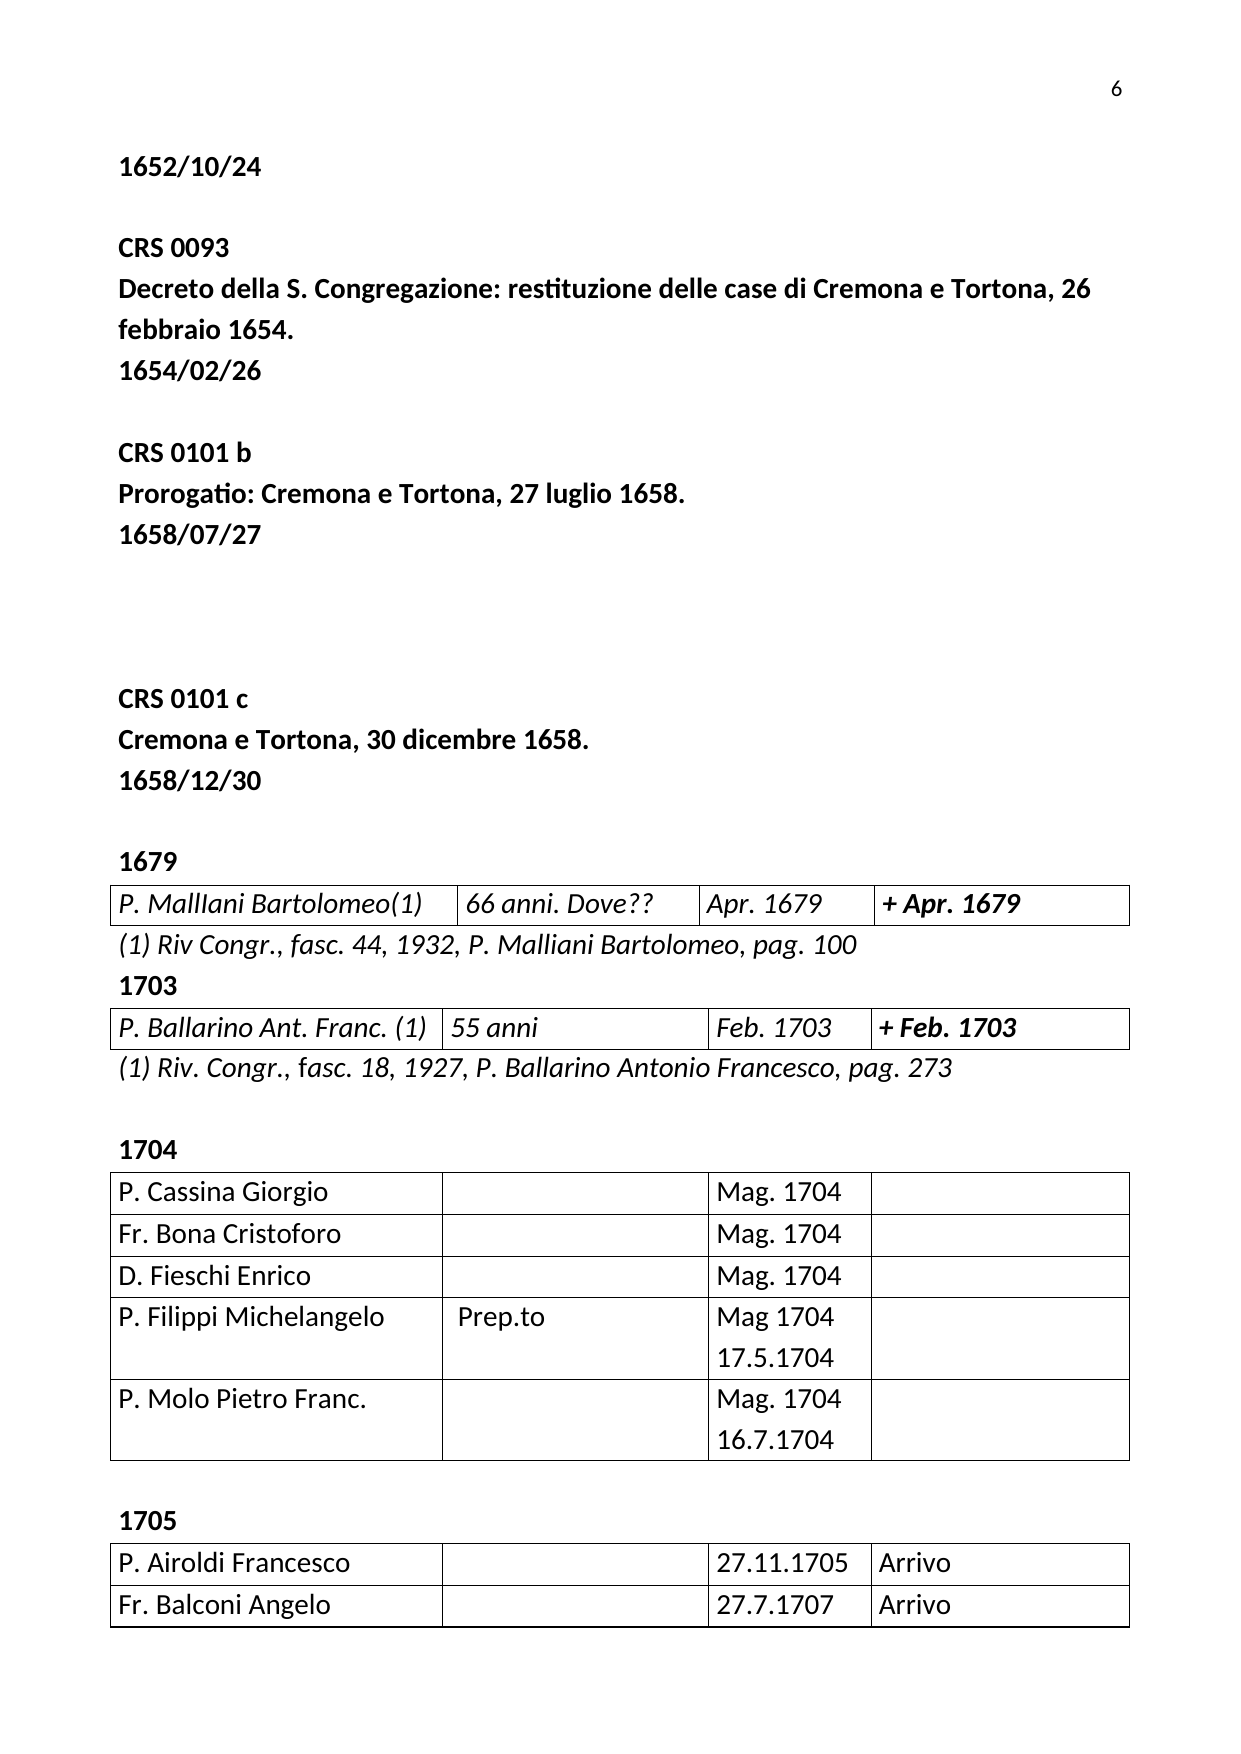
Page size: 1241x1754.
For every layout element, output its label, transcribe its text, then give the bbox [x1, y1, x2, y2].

text Decreto della S. Congregazione: restituzione delle case di Cremona e Tortona, 26 febbraio 1654. [118, 270, 1122, 347]
table_header 27.11.1705 [709, 1544, 871, 1585]
table_cell Mag. 1704 [709, 1215, 871, 1256]
table_cell Fr. Balconi Angelo [111, 1586, 442, 1626]
table_cell Prep.to [443, 1298, 708, 1379]
table_cell [872, 1298, 1129, 1379]
table_header 55 anni [443, 1009, 708, 1048]
text 1679 [118, 843, 1122, 879]
text CRS 0101 c [118, 680, 1122, 715]
table_header + Feb. 1703 [872, 1009, 1129, 1048]
text Prorogatio: Cremona e Tortona, 27 luglio 1658. [118, 475, 1122, 511]
table_cell P. Filippi Michelangelo [111, 1298, 442, 1379]
table_header [872, 1173, 1129, 1214]
text 1652/10/24 [118, 148, 1122, 183]
table_cell [443, 1257, 708, 1297]
text CRS 0093 [118, 229, 1122, 265]
table_header + Apr. 1679 [875, 886, 1129, 925]
table_header 66 anni. Dove?? [458, 886, 699, 925]
text CRS 0101 b [118, 434, 1122, 470]
table_cell [443, 1380, 708, 1460]
text 1704 [118, 1131, 1122, 1167]
table_header [443, 1544, 708, 1585]
table_cell Mag. 1704 [709, 1257, 871, 1297]
table_cell [872, 1257, 1129, 1297]
table_cell Fr. Bona Cristoforo [111, 1215, 442, 1256]
table_cell [443, 1215, 708, 1256]
table_cell 27.7.1707 [709, 1586, 871, 1626]
text 1654/02/26 [118, 352, 1122, 388]
text 1658/12/30 [118, 762, 1122, 797]
table_cell [872, 1215, 1129, 1256]
text Cremona e Tortona, 30 dicembre 1658. [118, 721, 1122, 756]
text (1) Riv Congr., fasc. 44, 1932, P. Malliani Bartolomeo, pag. 100 [118, 926, 1122, 962]
table_header Apr. 1679 [700, 886, 874, 925]
table_header P. MallIani Bartolomeo(1) [111, 886, 457, 925]
table_cell [872, 1380, 1129, 1460]
table_header P. Cassina Giorgio [111, 1173, 442, 1214]
table_cell P. Molo Pietro Franc. [111, 1380, 442, 1460]
table_cell Mag 1704 17.5.1704 [709, 1298, 871, 1379]
table_cell Mag. 1704 16.7.1704 [709, 1380, 871, 1460]
table_header P. Airoldi Francesco [111, 1544, 442, 1585]
table_header Mag. 1704 [709, 1173, 871, 1214]
table_header Arrivo [872, 1544, 1129, 1585]
text 1658/07/27 [118, 516, 1122, 552]
text (1) Riv. Congr., fasc. 18, 1927, P. Ballarino Antonio Francesco, pag. 273 [118, 1050, 1122, 1085]
table_cell Arrivo [872, 1586, 1129, 1626]
table_cell [443, 1586, 708, 1626]
table_cell D. Fieschi Enrico [111, 1257, 442, 1297]
text 1705 [118, 1502, 1122, 1538]
table_header P. Ballarino Ant. Franc. (1) [111, 1009, 442, 1048]
table_header Feb. 1703 [709, 1009, 871, 1048]
text 1703 [118, 967, 1122, 1003]
table_header [443, 1173, 708, 1214]
